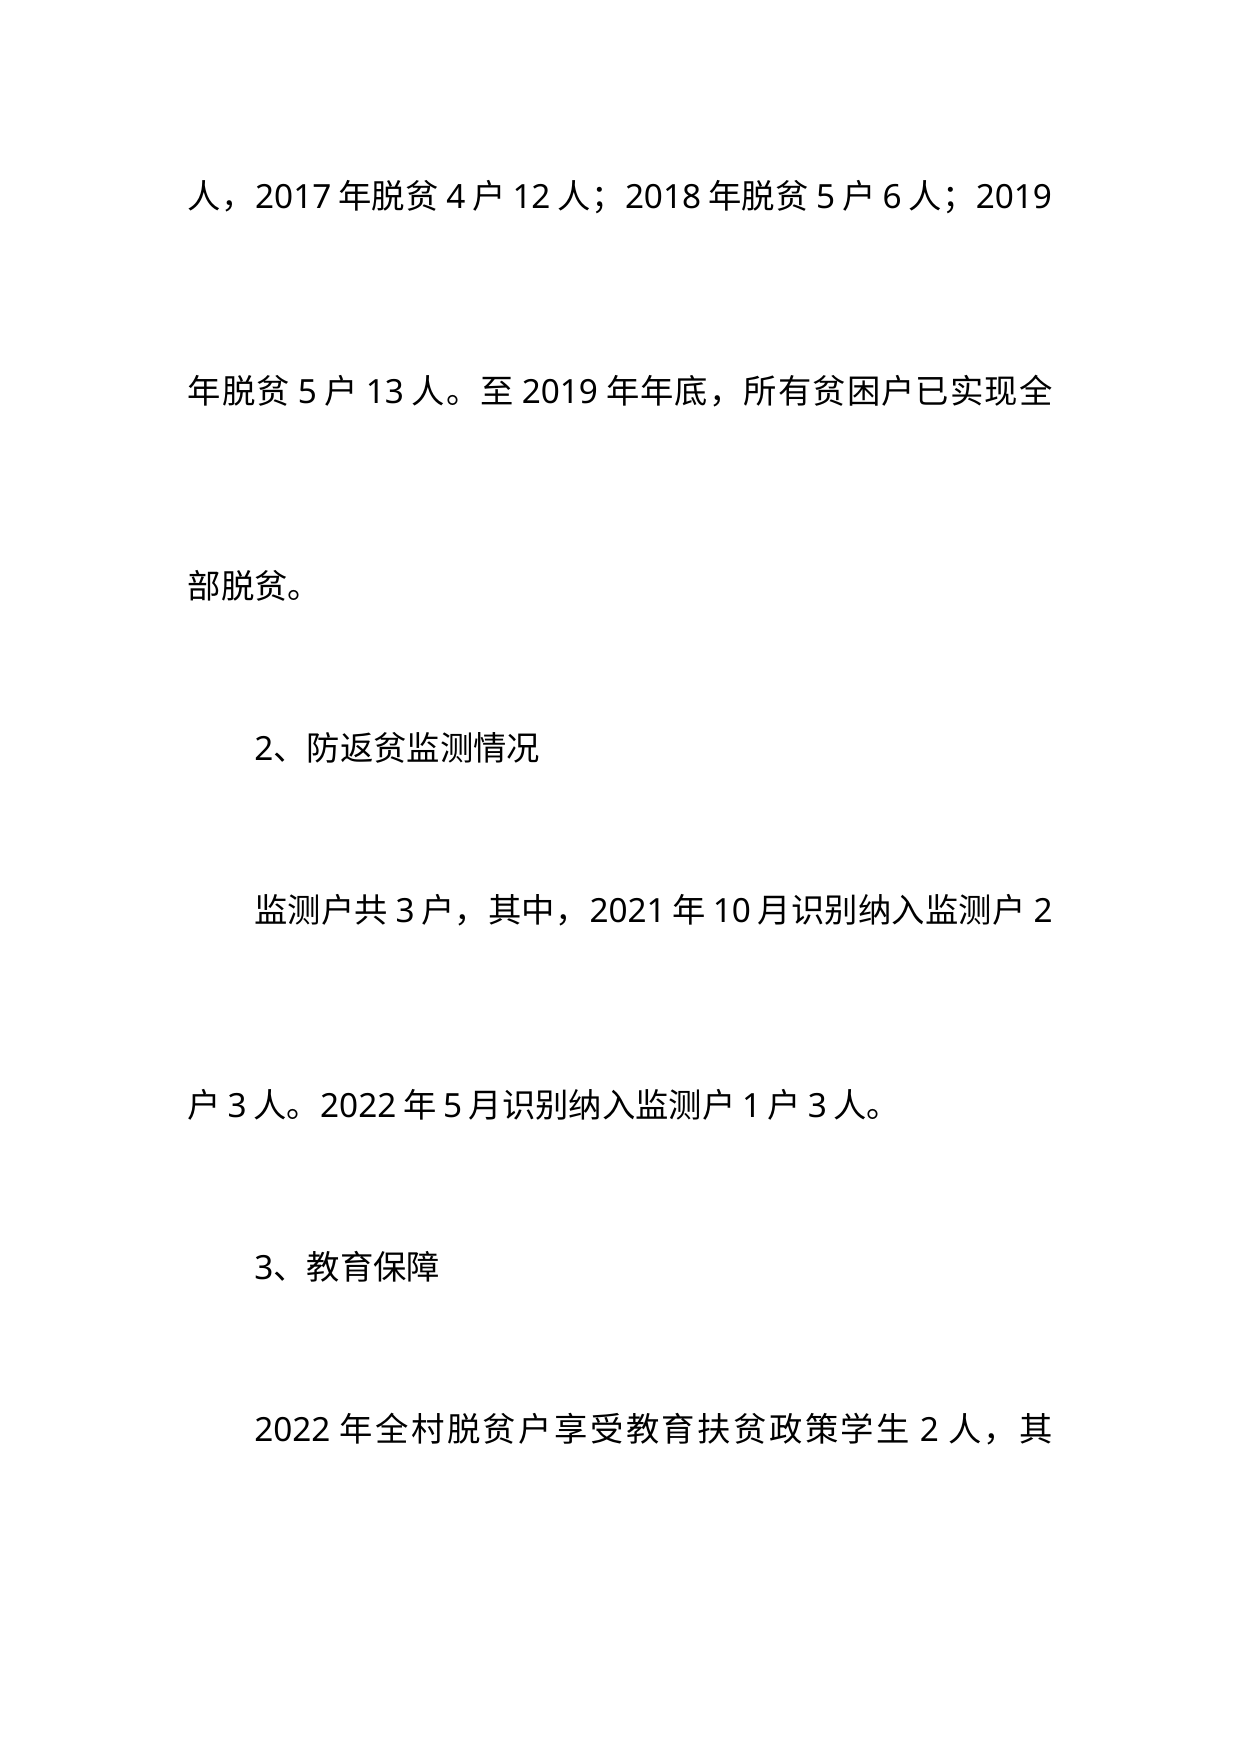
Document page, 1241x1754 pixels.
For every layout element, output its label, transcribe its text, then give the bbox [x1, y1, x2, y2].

list 3、教育保障 [187, 1232, 1053, 1297]
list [187, 1394, 1053, 1459]
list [187, 162, 1053, 617]
list 监测户共3户，其中，2021年10月识别纳入监测户2户3人。2022年5月识别纳入监测户1户3人。 [187, 875, 1053, 1135]
list 2、防返贫监测情况 [187, 713, 1053, 778]
